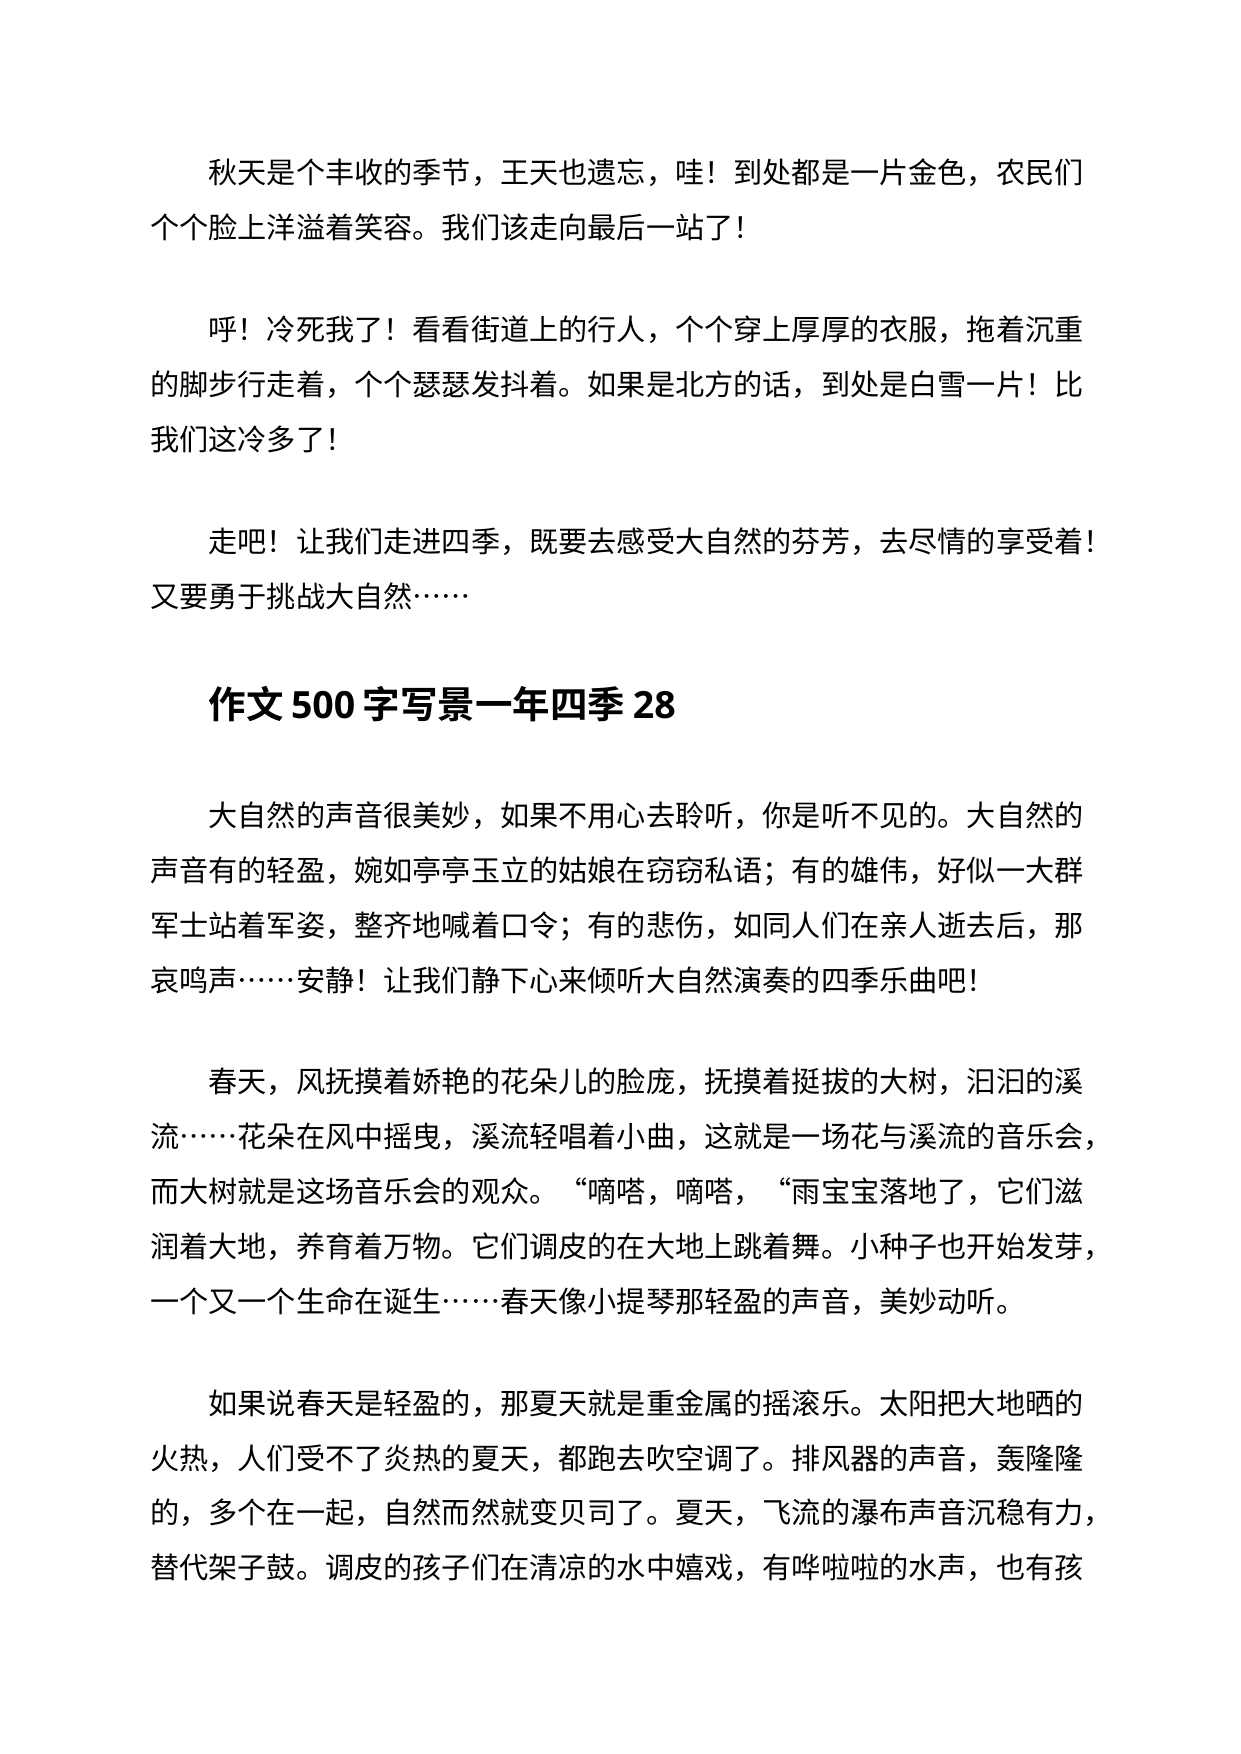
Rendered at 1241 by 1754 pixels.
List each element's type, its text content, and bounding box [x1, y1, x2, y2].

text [150, 1380, 1090, 1587]
text 呼！冷死我了！看看街道上的行人，个个穿上厚厚的衣服，拖着沉重的脚步行走着，个个瑟瑟发抖着。如果是北方的话，到处是白雪一片！比我们这冷多了！ [150, 307, 1090, 459]
text 作文500字写景一年四季28 [150, 675, 1090, 729]
text 春天，风抚摸着娇艳的花朵儿的脸庞，抚摸着挺拔的大树，汩汩的溪流……花朵在风中摇曳，溪流轻唱着小曲，这就是一场花与溪流的音乐会，而大树就是这场音乐会的观众。“嘀嗒，嘀嗒，“雨宝宝落地了，它们滋润着大地，养育着万物。它们调皮的在大地上跳着舞。小种子也开始发芽，一个又一个生命在诞生……春天像小提琴那轻盈的声音，美妙动听。 [150, 1059, 1090, 1321]
text 大自然的声音很美妙，如果不用心去聆听，你是听不见的。大自然的声音有的轻盈，婉如亭亭玉立的姑娘在窃窃私语；有的雄伟，好似一大群军士站着军姿，整齐地喊着口令；有的悲伤，如同人们在亲人逝去后，那哀鸣声……安静！让我们静下心来倾听大自然演奏的四季乐曲吧！ [150, 792, 1090, 999]
text 秋天是个丰收的季节，王天也遗忘，哇！到处都是一片金色，农民们个个脸上洋溢着笑容。我们该走向最后一站了！ [150, 150, 1090, 247]
text 走吧！让我们走进四季，既要去感受大自然的芬芳，去尽情的享受着！又要勇于挑战大自然…… [150, 518, 1090, 615]
